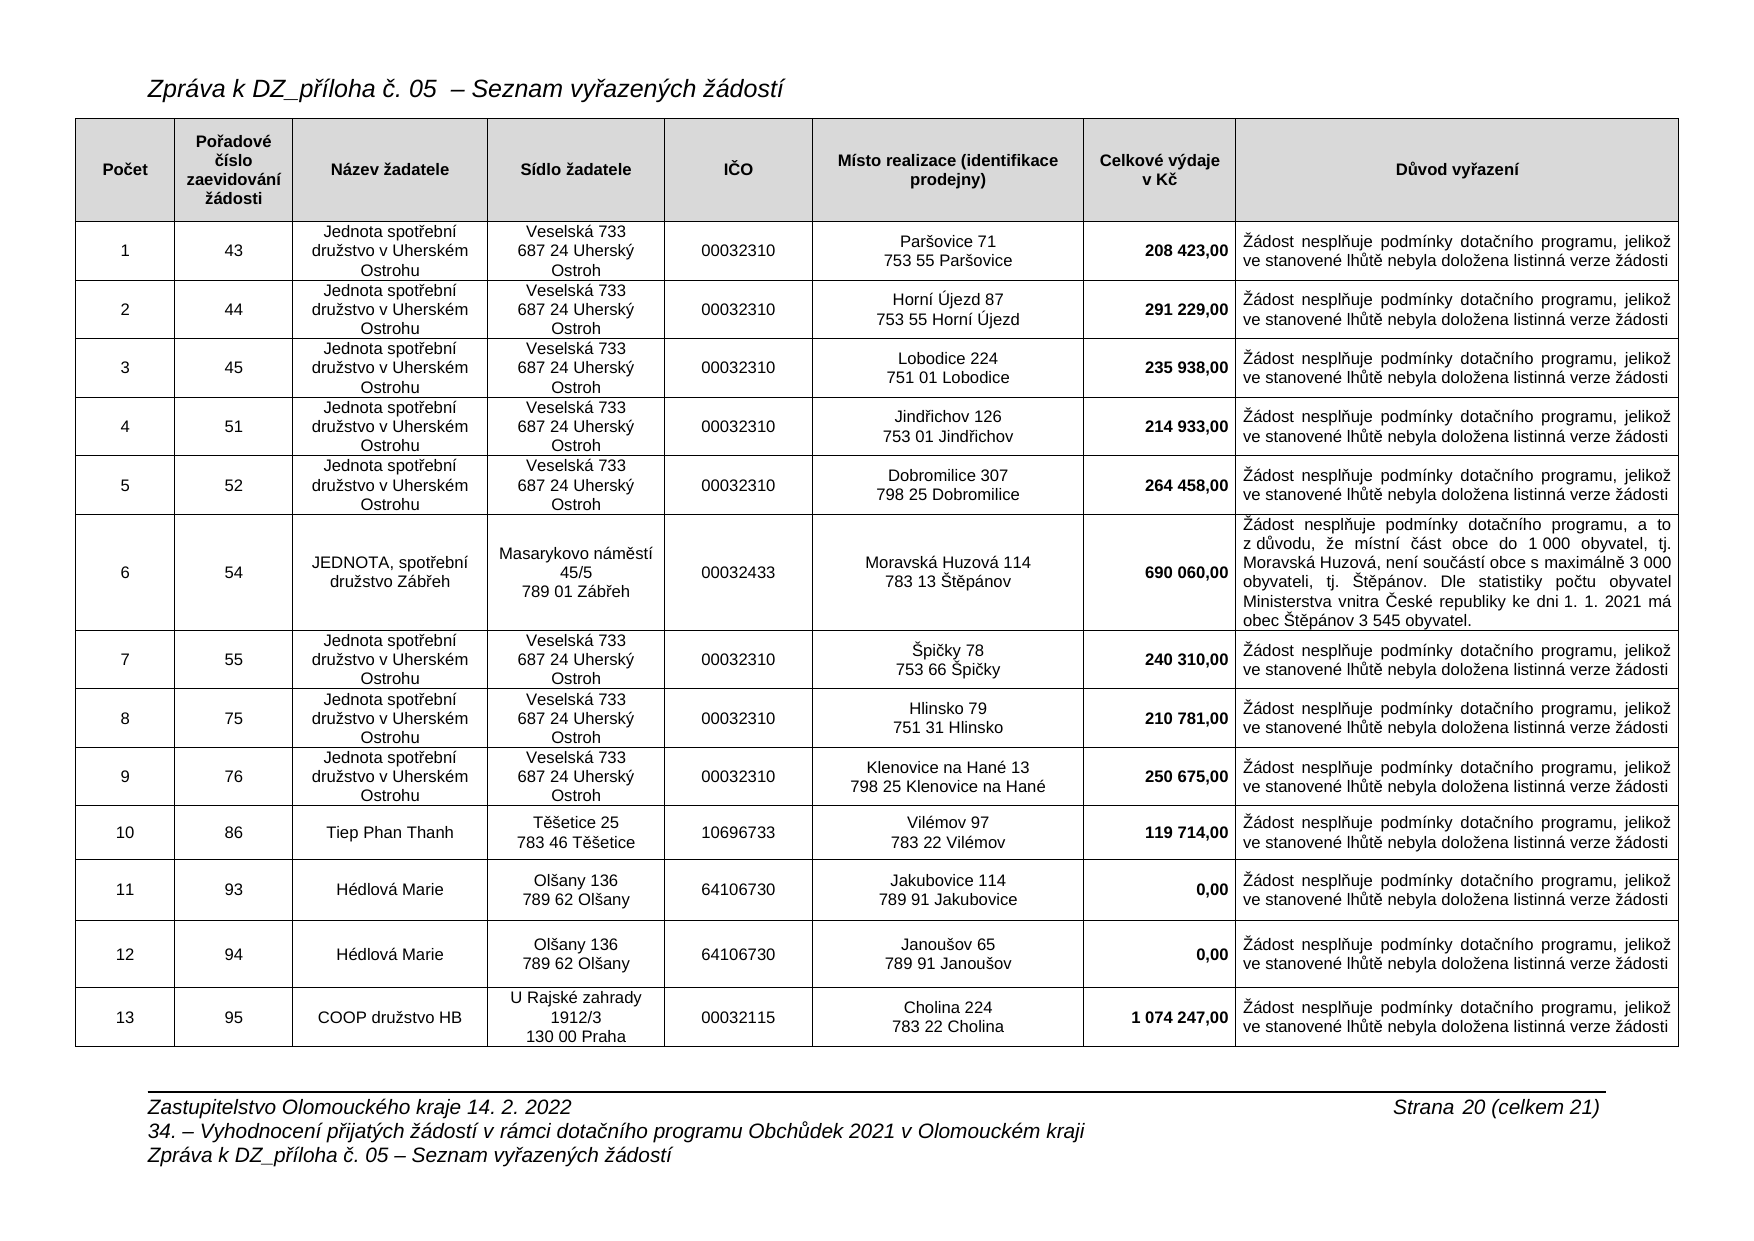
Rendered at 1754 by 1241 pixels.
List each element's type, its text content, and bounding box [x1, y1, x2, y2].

table_cell 44 [175, 281, 292, 338]
table_cell 64106730 [665, 860, 812, 920]
table_cell 210 781,00 [1084, 689, 1235, 747]
table_cell Špičky 78 753 66 Špičky [813, 631, 1083, 688]
table_cell Jednota spotřební družstvo v Uherském Ostrohu [293, 631, 487, 688]
table_cell 00032310 [665, 222, 812, 279]
table_cell 11 [76, 860, 174, 920]
table_header Název žadatele [293, 119, 487, 221]
table_cell Jednota spotřební družstvo v Uherském Ostrohu [293, 281, 487, 338]
table_cell Veselská 733 687 24 Uherský Ostroh [488, 222, 664, 279]
table_cell 0,00 [1084, 860, 1235, 920]
table_cell 0,00 [1084, 921, 1235, 987]
table_cell 86 [175, 806, 292, 858]
table_cell 264 458,00 [1084, 456, 1235, 514]
table_cell Jednota spotřební družstvo v Uherském Ostrohu [293, 748, 487, 805]
table_cell 119 714,00 [1084, 806, 1235, 858]
table_cell 00032310 [665, 339, 812, 397]
table_cell 00032310 [665, 281, 812, 338]
table_cell Veselská 733 687 24 Uherský Ostroh [488, 748, 664, 805]
table_cell 93 [175, 860, 292, 920]
table_cell Žádost nesplňuje podmínky dotačního programu, jelikož ve stanovené lhůtě nebyla doložena listinná verze žádosti [1236, 921, 1678, 987]
table_cell Horní Újezd 87 753 55 Horní Újezd [813, 281, 1083, 338]
table_cell JEDNOTA, spotřební družstvo Zábřeh [293, 515, 487, 630]
table_cell Žádost nesplňuje podmínky dotačního programu, jelikož ve stanovené lhůtě nebyla doložena listinná verze žádosti [1236, 806, 1678, 858]
table_cell 00032310 [665, 689, 812, 747]
table_cell Jednota spotřební družstvo v Uherském Ostrohu [293, 456, 487, 514]
table_cell 208 423,00 [1084, 222, 1235, 279]
table_cell Jindřichov 126 753 01 Jindřichov [813, 398, 1083, 455]
table_cell 7 [76, 631, 174, 688]
table_cell Klenovice na Hané 13 798 25 Klenovice na Hané [813, 748, 1083, 805]
table_cell Jednota spotřební družstvo v Uherském Ostrohu [293, 398, 487, 455]
table_cell Jednota spotřební družstvo v Uherském Ostrohu [293, 339, 487, 397]
table_cell 9 [76, 748, 174, 805]
table_cell 00032310 [665, 398, 812, 455]
table_cell 75 [175, 689, 292, 747]
table_cell 52 [175, 456, 292, 514]
table_cell 55 [175, 631, 292, 688]
table_header Počet [76, 119, 174, 221]
table_cell Veselská 733 687 24 Uherský Ostroh [488, 631, 664, 688]
table_cell Vilémov 97 783 22 Vilémov [813, 806, 1083, 858]
table_header Sídlo žadatele [488, 119, 664, 221]
table_cell Masarykovo náměstí 45/5 789 01 Zábřeh [488, 515, 664, 630]
table_cell 00032310 [665, 456, 812, 514]
table_cell 214 933,00 [1084, 398, 1235, 455]
table_cell 250 675,00 [1084, 748, 1235, 805]
table_cell 00032310 [665, 631, 812, 688]
table_cell Jednota spotřební družstvo v Uherském Ostrohu [293, 689, 487, 747]
table_cell 12 [76, 921, 174, 987]
table_cell Lobodice 224 751 01 Lobodice [813, 339, 1083, 397]
table_cell Hédlová Marie [293, 860, 487, 920]
table_cell 10696733 [665, 806, 812, 858]
table_cell Paršovice 71 753 55 Paršovice [813, 222, 1083, 279]
table_cell Veselská 733 687 24 Uherský Ostroh [488, 689, 664, 747]
table_cell 291 229,00 [1084, 281, 1235, 338]
table_header Celkové výdaje v Kč [1084, 119, 1235, 221]
table_cell Jakubovice 114 789 91 Jakubovice [813, 860, 1083, 920]
table_cell U Rajské zahrady 1912/3 130 00 Praha [488, 988, 664, 1046]
table_cell Olšany 136 789 62 Olšany [488, 860, 664, 920]
table_cell 54 [175, 515, 292, 630]
table_cell 00032433 [665, 515, 812, 630]
table_header Pořadové číslo zaevidování žádosti [175, 119, 292, 221]
table_cell 43 [175, 222, 292, 279]
table_cell Žádost nesplňuje podmínky dotačního programu, jelikož ve stanovené lhůtě nebyla doložena listinná verze žádosti [1236, 222, 1678, 279]
table_cell 240 310,00 [1084, 631, 1235, 688]
table_cell Veselská 733 687 24 Uherský Ostroh [488, 398, 664, 455]
table_cell Jednota spotřební družstvo v Uherském Ostrohu [293, 222, 487, 279]
table_header Důvod vyřazení [1236, 119, 1678, 221]
table_cell Olšany 136 789 62 Olšany [488, 921, 664, 987]
table_cell COOP družstvo HB [293, 988, 487, 1046]
table_cell Veselská 733 687 24 Uherský Ostroh [488, 281, 664, 338]
table_cell Žádost nesplňuje podmínky dotačního programu, jelikož ve stanovené lhůtě nebyla doložena listinná verze žádosti [1236, 860, 1678, 920]
table_cell Žádost nesplňuje podmínky dotačního programu, jelikož ve stanovené lhůtě nebyla doložena listinná verze žádosti [1236, 748, 1678, 805]
table_cell 2 [76, 281, 174, 338]
table_cell Veselská 733 687 24 Uherský Ostroh [488, 456, 664, 514]
table_cell Cholina 224 783 22 Cholina [813, 988, 1083, 1046]
table_header IČO [665, 119, 812, 221]
table_cell Žádost nesplňuje podmínky dotačního programu, jelikož ve stanovené lhůtě nebyla doložena listinná verze žádosti [1236, 631, 1678, 688]
table_cell 10 [76, 806, 174, 858]
table_cell 00032310 [665, 748, 812, 805]
table_cell 5 [76, 456, 174, 514]
table_cell 3 [76, 339, 174, 397]
table_cell 95 [175, 988, 292, 1046]
table_cell Žádost nesplňuje podmínky dotačního programu, jelikož ve stanovené lhůtě nebyla doložena listinná verze žádosti [1236, 339, 1678, 397]
table_cell 690 060,00 [1084, 515, 1235, 630]
table_header Místo realizace (identifikace prodejny) [813, 119, 1083, 221]
table_cell 8 [76, 689, 174, 747]
table_cell 6 [76, 515, 174, 630]
table_cell 51 [175, 398, 292, 455]
table_cell 13 [76, 988, 174, 1046]
table_cell Žádost nesplňuje podmínky dotačního programu, jelikož ve stanovené lhůtě nebyla doložena listinná verze žádosti [1236, 689, 1678, 747]
table_cell Dobromilice 307 798 25 Dobromilice [813, 456, 1083, 514]
table_cell Janoušov 65 789 91 Janoušov [813, 921, 1083, 987]
table_cell Moravská Huzová 114 783 13 Štěpánov [813, 515, 1083, 630]
table_cell Veselská 733 687 24 Uherský Ostroh [488, 339, 664, 397]
table_cell Žádost nesplňuje podmínky dotačního programu, a to z důvodu, že místní část obce do 1 000 obyvatel, tj. Moravská Huzová, není součástí obce s maximálně 3 000 obyvateli, tj. Štěpánov. Dle statistiky počtu obyvatel Ministerstva vnitra České republiky ke dni 1. 1. 2021 má obec Štěpánov 3 545 obyvatel. [1236, 515, 1678, 630]
table_cell 76 [175, 748, 292, 805]
table_cell Hédlová Marie [293, 921, 487, 987]
table_cell 4 [76, 398, 174, 455]
table_cell 1 074 247,00 [1084, 988, 1235, 1046]
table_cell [1236, 988, 1678, 1046]
table_cell Těšetice 25 783 46 Těšetice [488, 806, 664, 858]
table_cell 1 [76, 222, 174, 279]
table_cell Tiep Phan Thanh [293, 806, 487, 858]
table_cell 94 [175, 921, 292, 987]
table_cell Hlinsko 79 751 31 Hlinsko [813, 689, 1083, 747]
table_cell 235 938,00 [1084, 339, 1235, 397]
table_cell Žádost nesplňuje podmínky dotačního programu, jelikož ve stanovené lhůtě nebyla doložena listinná verze žádosti [1236, 456, 1678, 514]
table_cell 45 [175, 339, 292, 397]
table_cell Žádost nesplňuje podmínky dotačního programu, jelikož ve stanovené lhůtě nebyla doložena listinná verze žádosti [1236, 398, 1678, 455]
table_cell 00032115 [665, 988, 812, 1046]
table_cell 64106730 [665, 921, 812, 987]
table_cell Žádost nesplňuje podmínky dotačního programu, jelikož ve stanovené lhůtě nebyla doložena listinná verze žádosti [1236, 281, 1678, 338]
